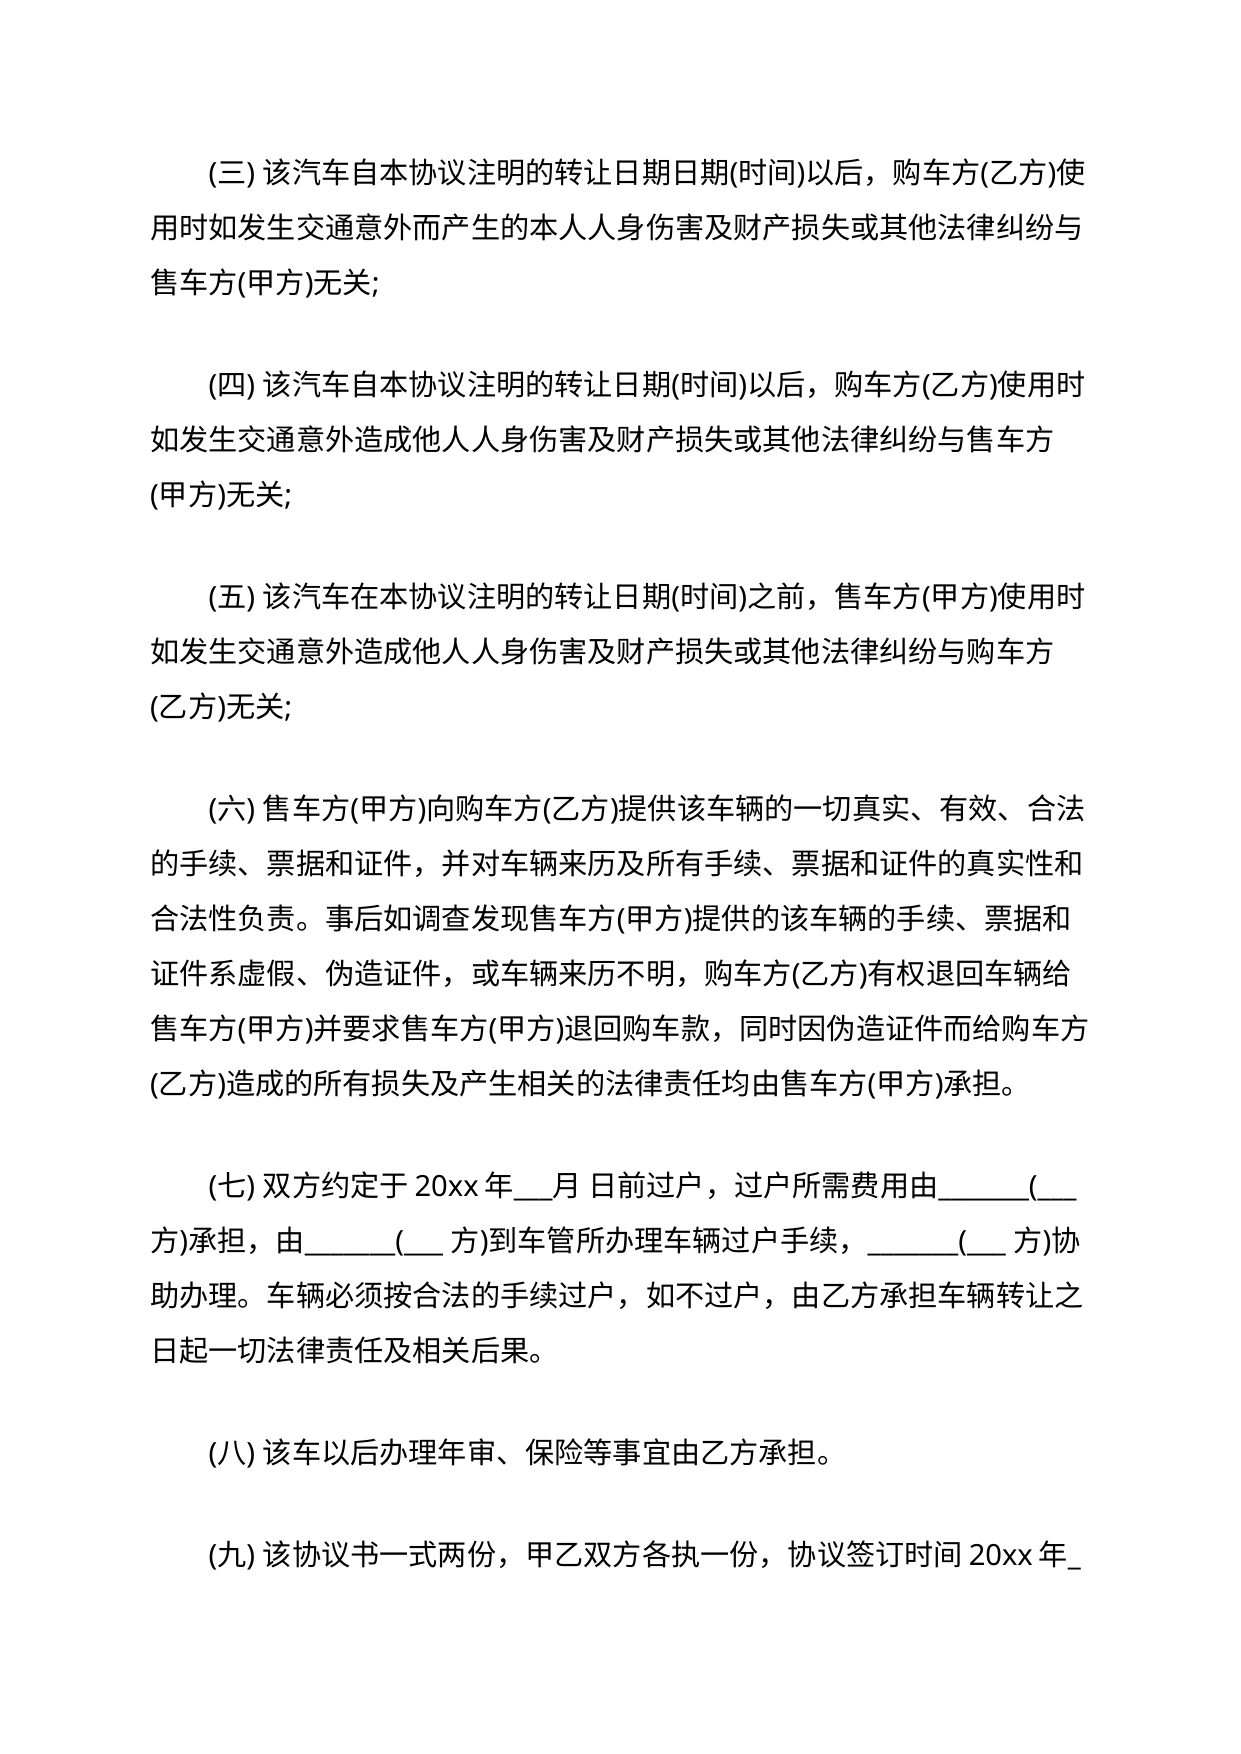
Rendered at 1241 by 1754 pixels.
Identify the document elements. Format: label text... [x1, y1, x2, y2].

text (七) 双方约定于20xx年___月 日前过户，过户所需费用由_______(___ 方)承担，由_______(___ 方)到车管所办理车辆过户手续，_______(___ 方)协助办理。车辆必须按合法的手续过户，如不过户，由乙方承担车辆转让之日起一切法律责任及相关后果。 [150, 1162, 1090, 1370]
text (四) 该汽车自本协议注明的转让日期(时间)以后，购车方(乙方)使用时如发生交通意外造成他人人身伤害及财产损失或其他法律纠纷与售车方(甲方)无关; [150, 362, 1090, 514]
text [150, 1531, 1090, 1573]
text (五) 该汽车在本协议注明的转让日期(时间)之前，售车方(甲方)使用时如发生交通意外造成他人人身伤害及财产损失或其他法律纠纷与购车方(乙方)无关; [150, 574, 1090, 726]
text (八) 该车以后办理年审、保险等事宜由乙方承担。 [150, 1429, 1090, 1472]
text (三) 该汽车自本协议注明的转让日期日期(时间)以后，购车方(乙方)使用时如发生交通意外而产生的本人人身伤害及财产损失或其他法律纠纷与售车方(甲方)无关; [150, 150, 1090, 302]
text (六) 售车方(甲方)向购车方(乙方)提供该车辆的一切真实、有效、合法的手续、票据和证件，并对车辆来历及所有手续、票据和证件的真实性和合法性负责。事后如调查发现售车方(甲方)提供的该车辆的手续、票据和证件系虚假、伪造证件，或车辆来历不明，购车方(乙方)有权退回车辆给售车方(甲方)并要求售车方(甲方)退回购车款，同时因伪造证件而给购车方(乙方)造成的所有损失及产生相关的法律责任均由售车方(甲方)承担。 [150, 786, 1090, 1103]
